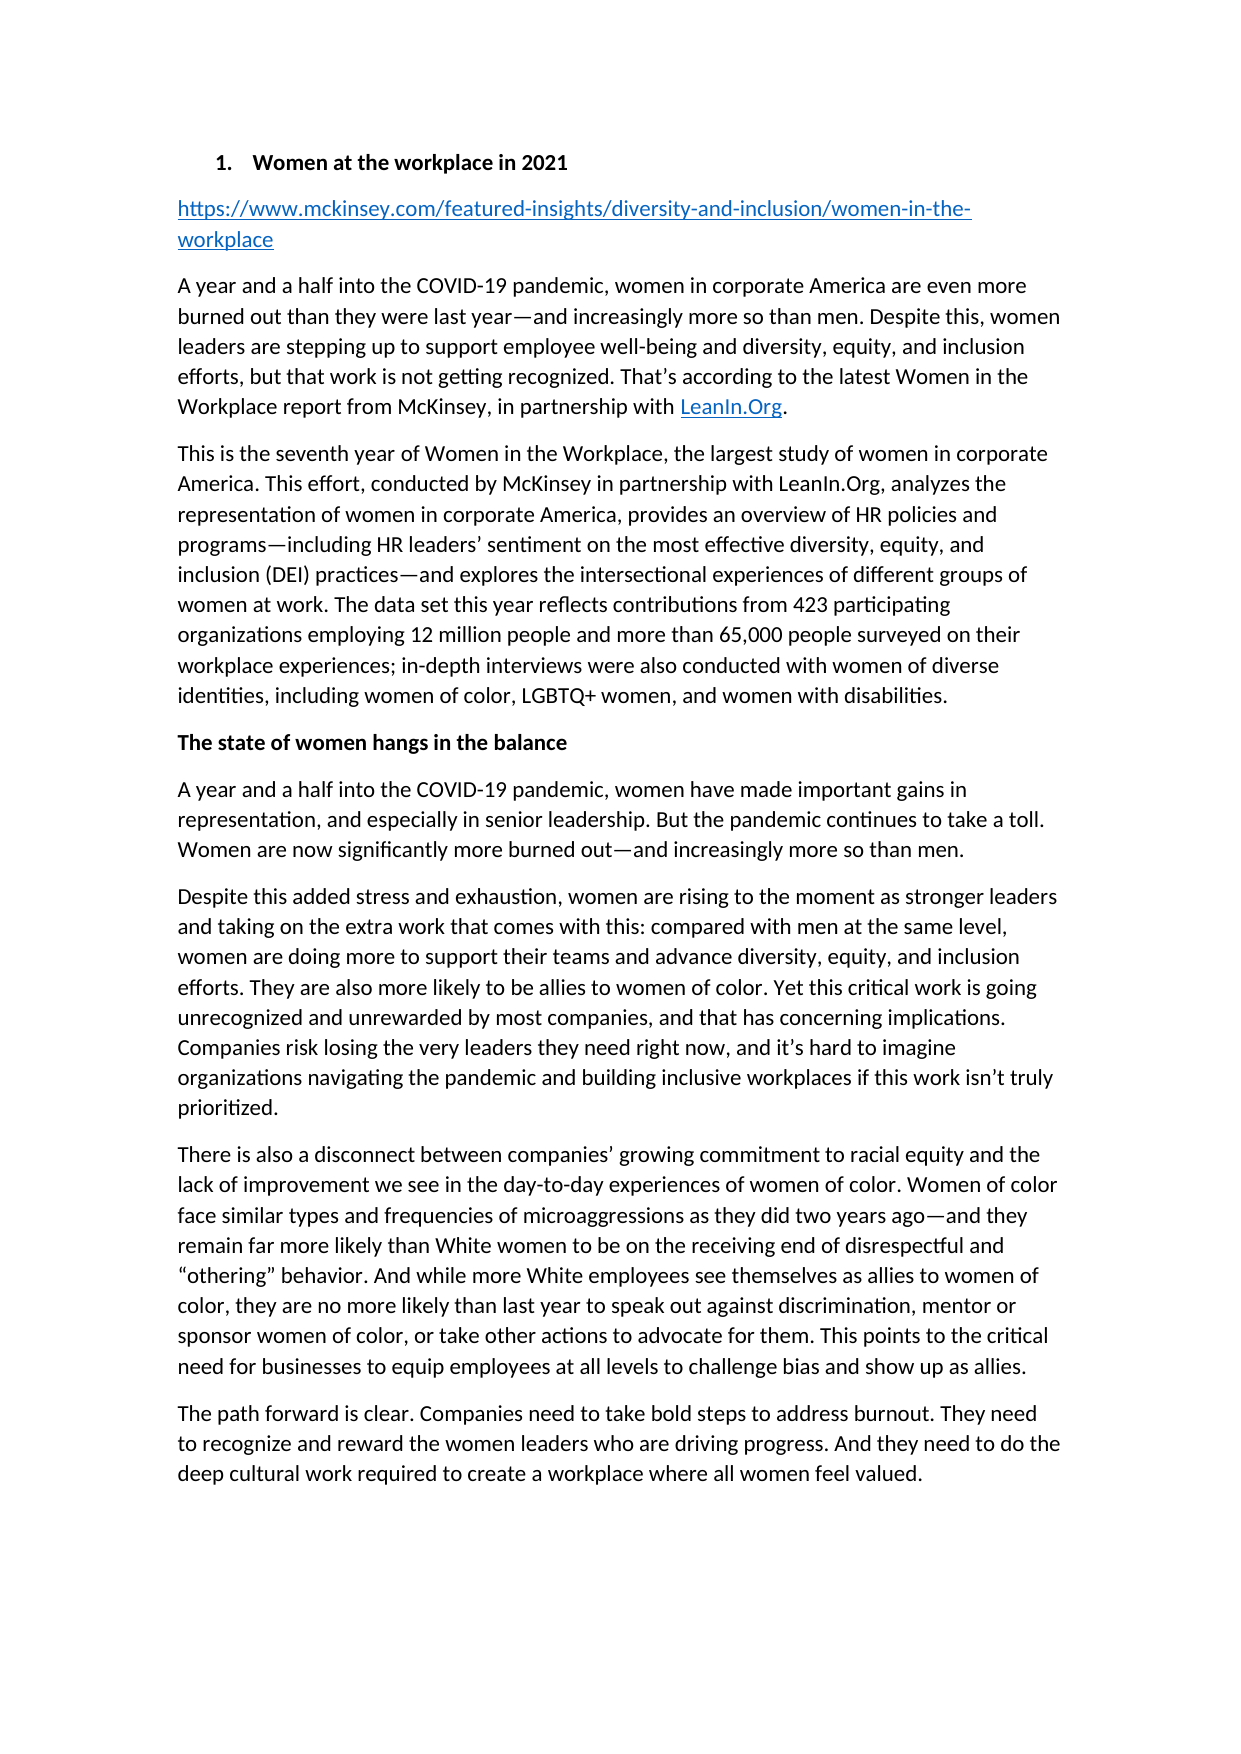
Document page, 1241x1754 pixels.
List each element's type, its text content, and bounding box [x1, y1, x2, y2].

list Women at the workplace in 2021 [215, 148, 1063, 176]
text There is also a disconnect between companies’ growing commitment to racial equity and the lack of improvement we see in the day-to-day experiences of women of color. Women of color face similar types and frequencies of microaggressions as they did two years ago—and they remain far more likely than White women to be on the receiving end of disrespectful and “othering” behavior. And while more White employees see themselves as allies to women of color, they are no more likely than last year to speak out against discrimination, mentor or sponsor women of color, or take other actions to advocate for them. This points to the critical need for businesses to equip employees at all levels to challenge bias and show up as allies. [177, 1140, 1063, 1380]
text Despite this added stress and exhaustion, women are rising to the moment as stronger leaders and taking on the extra work that comes with this: compared with men at the same level, women are doing more to support their teams and advance diversity, equity, and inclusion efforts. They are also more likely to be allies to women of color. Yet this critical work is going unrecognized and unrewarded by most companies, and that has concerning implications. Companies risk losing the very leaders they need right now, and it’s hard to imagine organizations navigating the pandemic and building inclusive workplaces if this work isn’t truly prioritized. [177, 882, 1063, 1121]
text The path forward is clear. Companies need to take bold steps to address burnout. They need to recognize and reward the women leaders who are driving progress. And they need to do the deep cultural work required to create a workplace where all women feel valued. [177, 1399, 1063, 1487]
text https://www.mckinsey.com/featured-insights/diversity-and-inclusion/women-in-the-workplace [177, 194, 1063, 253]
text A year and a half into the COVID-19 pandemic, women in corporate America are even more burned out than they were last year—and increasingly more so than men. Despite this, women leaders are stepping up to support employee well-being and diversity, equity, and inclusion efforts, but that work is not getting recognized. That’s according to the latest Women in the Workplace report from McKinsey, in partnership with LeanIn.Org. [177, 272, 1063, 420]
text This is the seventh year of Women in the Workplace, the largest study of women in corporate America. This effort, conducted by McKinsey in partnership with LeanIn.Org, analyzes the representation of women in corporate America, provides an overview of HR policies and programs—including HR leaders’ sentiment on the most effective diversity, equity, and inclusion (DEI) practices—and explores the intersectional experiences of different groups of women at work. The data set this year reflects contributions from 423 participating organizations employing 12 million people and more than 65,000 people surveyed on their workplace experiences; in-depth interviews were also conducted with women of diverse identities, including women of color, LGBTQ+ women, and women with disabilities. [177, 439, 1063, 709]
text A year and a half into the COVID-19 pandemic, women have made important gains in representation, and especially in senior leadership. But the pandemic continues to take a toll. Women are now significantly more burned out—and increasingly more so than men. [177, 775, 1063, 863]
text The state of women hangs in the balance [177, 728, 1063, 756]
